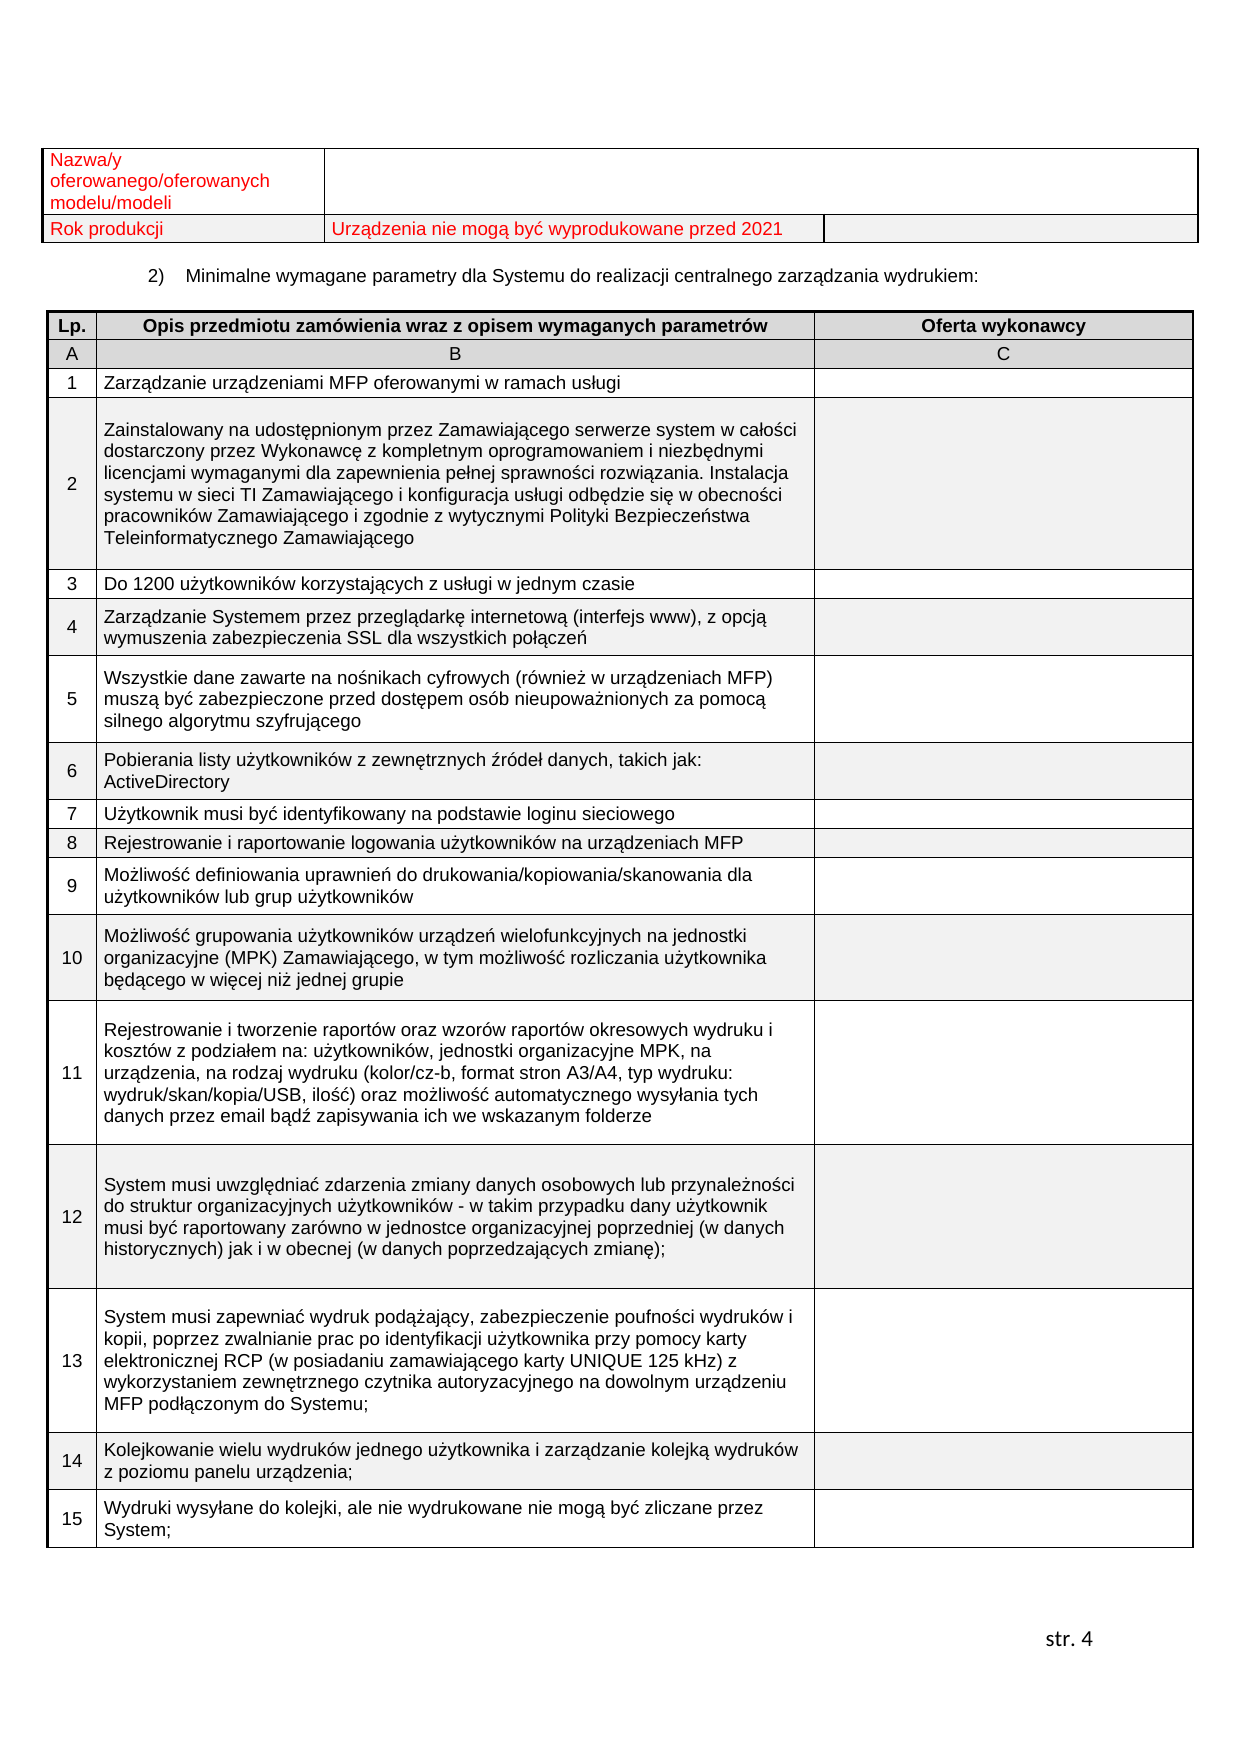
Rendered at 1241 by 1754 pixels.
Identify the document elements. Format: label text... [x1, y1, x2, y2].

table_cell B [97, 340, 814, 368]
table_cell [815, 369, 1192, 397]
table_cell [815, 1490, 1192, 1547]
table_cell [815, 1145, 1192, 1288]
table_cell [815, 743, 1192, 799]
table_cell Nazwa/y oferowanego/oferowanych modelu/modeli [44, 149, 324, 213]
table_header Lp. [49, 313, 96, 339]
table_cell [815, 1001, 1192, 1144]
table_cell [815, 1289, 1192, 1432]
table_cell [815, 915, 1192, 1000]
table_cell 13 [49, 1289, 96, 1432]
table_cell A [49, 340, 96, 368]
table_cell [815, 599, 1192, 655]
table_cell 10 [49, 915, 96, 1000]
table_cell C [815, 340, 1192, 368]
table_cell 11 [49, 1001, 96, 1144]
table_cell Użytkownik musi być identyfikowany na podstawie loginu sieciowego [97, 800, 814, 828]
table_cell 8 [49, 829, 96, 857]
table_cell [815, 858, 1192, 914]
table_cell 6 [49, 743, 96, 799]
table_cell 14 [49, 1433, 96, 1489]
table_cell 7 [49, 800, 96, 828]
table_header Oferta wykonawcy [815, 313, 1192, 339]
table_cell Rejestrowanie i raportowanie logowania użytkowników na urządzeniach MFP [97, 829, 814, 857]
table_cell 9 [49, 858, 96, 914]
table_cell [325, 149, 1197, 213]
table_cell System musi uwzględniać zdarzenia zmiany danych osobowych lub przynależności do struktur organizacyjnych użytkowników - w takim przypadku dany użytkownik musi być raportowany zarówno w jednostce organizacyjnej poprzedniej (w danych historycznych) jak i w obecnej (w danych poprzedzających zmianę); [97, 1145, 814, 1288]
table_cell [825, 215, 1197, 242]
table_cell [815, 829, 1192, 857]
table_cell [815, 570, 1192, 598]
table_cell Kolejkowanie wielu wydruków jednego użytkownika i zarządzanie kolejką wydruków z poziomu panelu urządzenia; [97, 1433, 814, 1489]
table_cell 1 [49, 369, 96, 397]
table_cell Do 1200 użytkowników korzystających z usługi w jednym czasie [97, 570, 814, 598]
table_cell Możliwość grupowania użytkowników urządzeń wielofunkcyjnych na jednostki organizacyjne (MPK) Zamawiającego, w tym możliwość rozliczania użytkownika będącego w więcej niż jednej grupie [97, 915, 814, 1000]
table_cell Urządzenia nie mogą być wyprodukowane przed 2021 [325, 215, 823, 242]
table_cell [815, 800, 1192, 828]
table_cell 15 [49, 1490, 96, 1547]
table_cell 4 [49, 599, 96, 655]
table_cell Zarządzanie urządzeniami MFP oferowanymi w ramach usługi [97, 369, 814, 397]
table_cell 12 [49, 1145, 96, 1288]
list Minimalne wymagane parametry dla Systemu do realizacji centralnego zarządzania wydrukiem: [148, 265, 1093, 286]
table_cell Możliwość definiowania uprawnień do drukowania/kopiowania/skanowania dla użytkowników lub grup użytkowników [97, 858, 814, 914]
table_cell 3 [49, 570, 96, 598]
table_cell [815, 1433, 1192, 1489]
table_cell Zainstalowany na udostępnionym przez Zamawiającego serwerze system w całości dostarczony przez Wykonawcę z kompletnym oprogramowaniem i niezbędnymi licencjami wymaganymi dla zapewnienia pełnej sprawności rozwiązania. Instalacja systemu w sieci TI Zamawiającego i konfiguracja usługi odbędzie się w obecności pracowników Zamawiającego i zgodnie z wytycznymi Polityki Bezpieczeństwa Teleinformatycznego Zamawiającego [97, 398, 814, 569]
table_cell Wydruki wysyłane do kolejki, ale nie wydrukowane nie mogą być zliczane przez System; [97, 1490, 814, 1547]
table_header Opis przedmiotu zamówienia wraz z opisem wymaganych parametrów [97, 313, 814, 339]
table_cell [815, 656, 1192, 742]
table_cell Wszystkie dane zawarte na nośnikach cyfrowych (również w urządzeniach MFP) muszą być zabezpieczone przed dostępem osób nieupoważnionych za pomocą silnego algorytmu szyfrującego [97, 656, 814, 742]
table_cell [815, 398, 1192, 569]
table_cell Pobierania listy użytkowników z zewnętrznych źródeł danych, takich jak: ActiveDirectory [97, 743, 814, 799]
table_cell Zarządzanie Systemem przez przeglądarkę internetową (interfejs www), z opcją wymuszenia zabezpieczenia SSL dla wszystkich połączeń [97, 599, 814, 655]
table_cell System musi zapewniać wydruk podążający, zabezpieczenie poufności wydruków i kopii, poprzez zwalnianie prac po identyfikacji użytkownika przy pomocy karty elektronicznej RCP (w posiadaniu zamawiającego karty UNIQUE 125 kHz) z wykorzystaniem zewnętrznego czytnika autoryzacyjnego na dowolnym urządzeniu MFP podłączonym do Systemu; [97, 1289, 814, 1432]
table_cell Rok produkcji [44, 215, 324, 242]
table_cell 5 [49, 656, 96, 742]
table_cell 2 [49, 398, 96, 569]
table_cell Rejestrowanie i tworzenie raportów oraz wzorów raportów okresowych wydruku i kosztów z podziałem na: użytkowników, jednostki organizacyjne MPK, na urządzenia, na rodzaj wydruku (kolor/cz-b, format stron A3/A4, typ wydruku: wydruk/skan/kopia/USB, ilość) oraz możliwość automatycznego wysyłania tych danych przez email bądź zapisywania ich we wskazanym folderze [97, 1001, 814, 1144]
